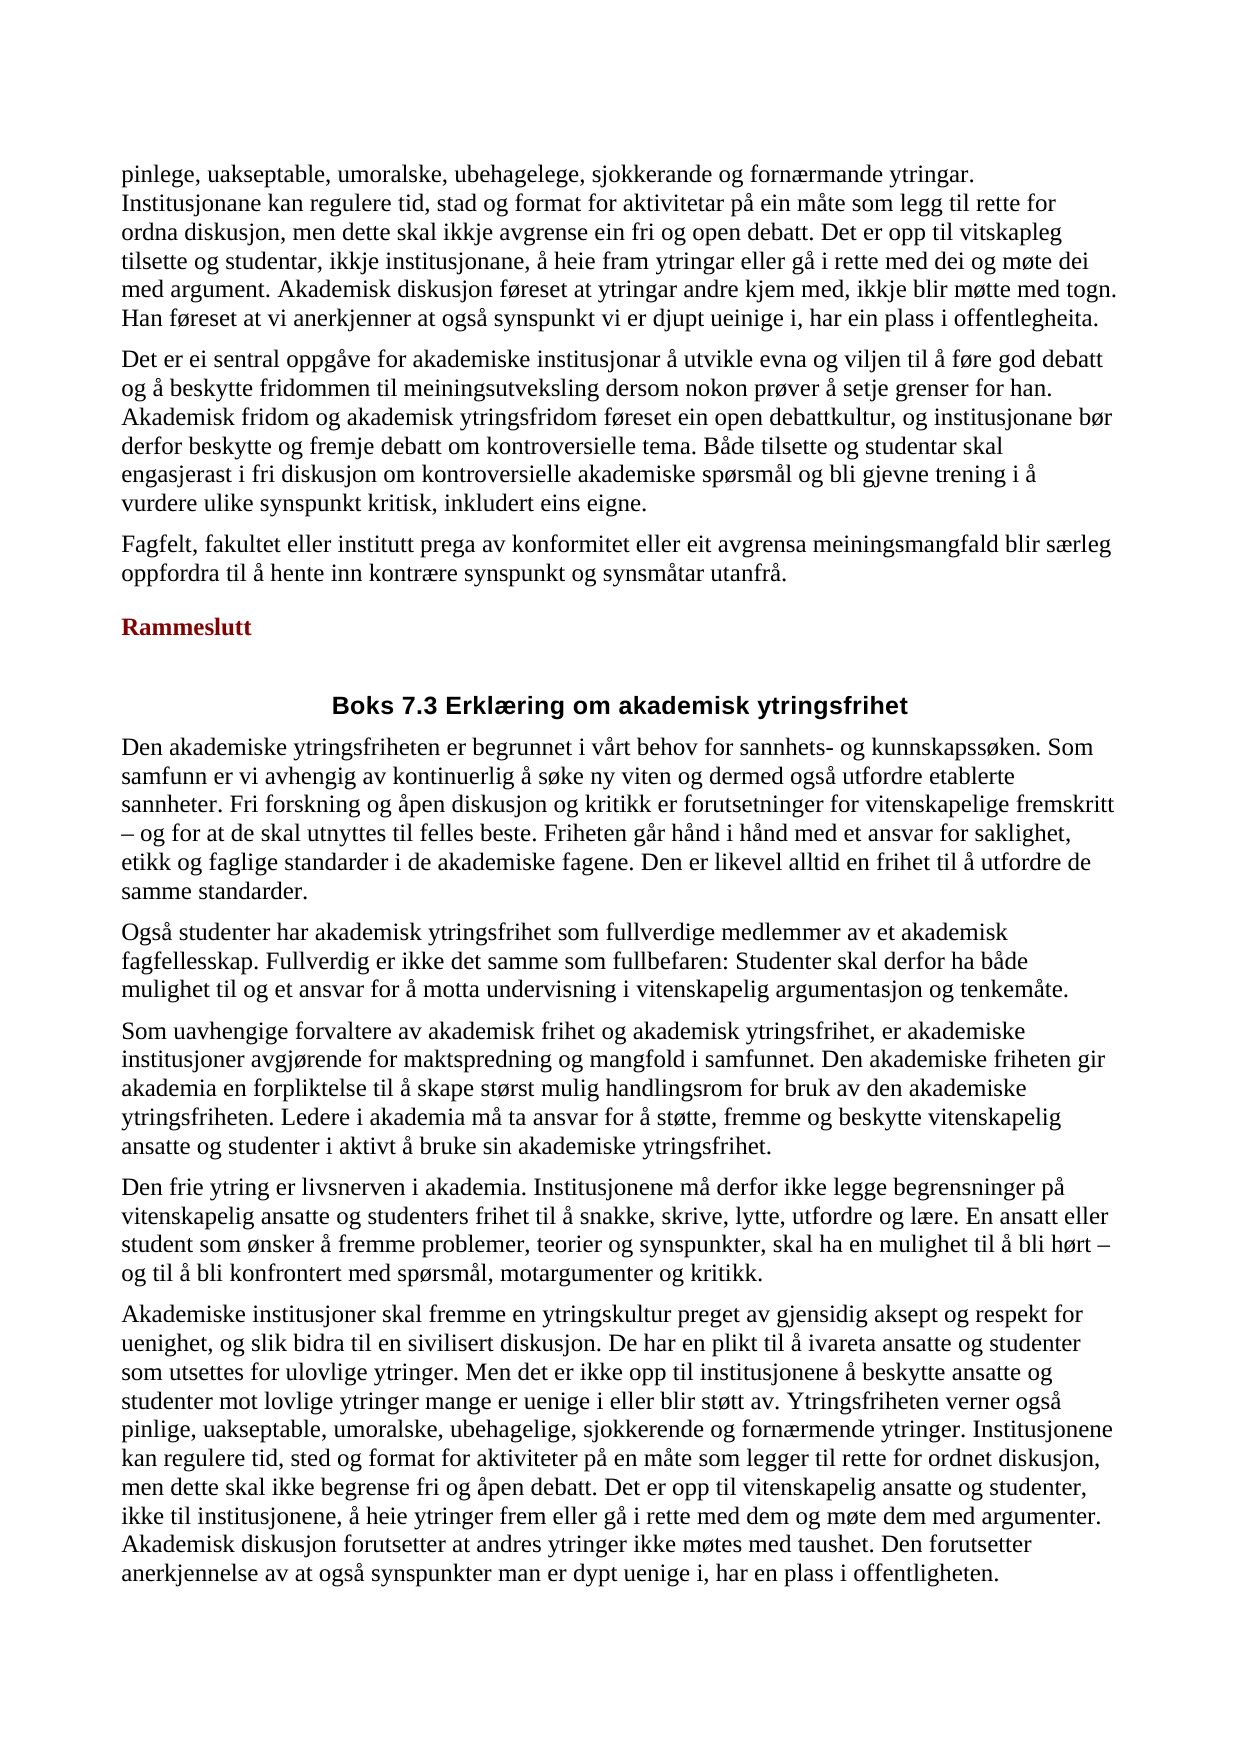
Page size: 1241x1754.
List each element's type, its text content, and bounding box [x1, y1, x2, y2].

text Fagfelt, fakultet eller institutt prega av konformitet eller eit avgrensa meiningsmangfald blir særleg oppfordra til å hente inn kontrære synspunkt og synsmåtar utanfrå. [121, 529, 1119, 587]
text Det er ei sentral oppgåve for akademiske institusjonar å utvikle evna og viljen til å føre god debatt og å beskytte fridommen til meiningsutveksling dersom nokon prøver å setje grenser for han. Akademisk fridom og akademisk ytringsfridom føreset ein open debattkultur, og institusjonane bør derfor beskytte og fremje debatt om kontroversielle tema. Både tilsette og studentar skal engasjerast i fri diskusjon om kontroversielle akademiske spørsmål og bli gjevne trening i å vurdere ulike synspunkt kritisk, inkludert eins eigne. [121, 344, 1119, 517]
text Den akademiske ytringsfriheten er begrunnet i vårt behov for sannhets- og kunnskapssøken. Som samfunn er vi avhengig av kontinuerlig å søke ny viten og dermed også utfordre etablerte sannheter. Fri forskning og åpen diskusjon og kritikk er forutsetninger for vitenskapelige fremskritt – og for at de skal utnyttes til felles beste. Friheten går hånd i hånd med et ansvar for saklighet, etikk og faglige standarder i de akademiske fagene. Den er likevel alltid en frihet til å utfordre de samme standarder. [121, 732, 1119, 904]
text Som uavhengige forvaltere av akademisk frihet og akademisk ytringsfrihet, er akademiske institusjoner avgjørende for maktspredning og mangfold i samfunnet. Den akademiske friheten gir akademia en forpliktelse til å skape størst mulig handlingsrom for bruk av den akademiske ytringsfriheten. Ledere i akademia må ta ansvar for å støtte, fremme og beskytte vitenskapelig ansatte og studenter i aktivt å bruke sin akademiske ytringsfrihet. [121, 1016, 1119, 1159]
text Også studenter har akademisk ytringsfrihet som fullverdige medlemmer av et akademisk fagfellesskap. Fullverdig er ikke det samme som fullbefaren: Studenter skal derfor ha både mulighet til og et ansvar for å motta undervisning i vitenskapelig argumentasjon og tenkemåte. [121, 917, 1119, 1003]
text Rammeslutt [121, 612, 1119, 641]
list Erklæring om akademisk ytringsfrihet [121, 691, 1119, 719]
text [121, 159, 1119, 332]
text Akademiske institusjoner skal fremme en ytringskultur preget av gjensidig aksept og respekt for uenighet, og slik bidra til en sivilisert diskusjon. De har en plikt til å ivareta ansatte og studenter som utsettes for ulovlige ytringer. Men det er ikke opp til institusjonene å beskytte ansatte og studenter mot lovlige ytringer mange er uenige i eller blir støtt av. Ytringsfriheten verner også pinlige, uakseptable, umoralske, ubehagelige, sjokkerende og fornærmende ytringer. Institusjonene kan regulere tid, sted og format for aktiviteter på en måte som legger til rette for ordnet diskusjon, men dette skal ikke begrense fri og åpen debatt. Det er opp til vitenskapelig ansatte og studenter, ikke til institusjonene, å heie ytringer frem eller gå i rette med dem og møte dem med argumenter. Akademisk diskusjon forutsetter at andres ytringer ikke møtes med taushet. Den forutsetter anerkjennelse av at også synspunkter man er dypt uenige i, har en plass i offentligheten. [121, 1299, 1119, 1587]
text Den frie ytring er livsnerven i akademia. Institusjonene må derfor ikke legge begrensninger på vitenskapelig ansatte og studenters frihet til å snakke, skrive, lytte, utfordre og lære. En ansatt eller student som ønsker å fremme problemer, teorier og synspunkter, skal ha en mulighet til å bli hørt – og til å bli konfrontert med spørsmål, motargumenter og kritikk. [121, 1172, 1119, 1287]
